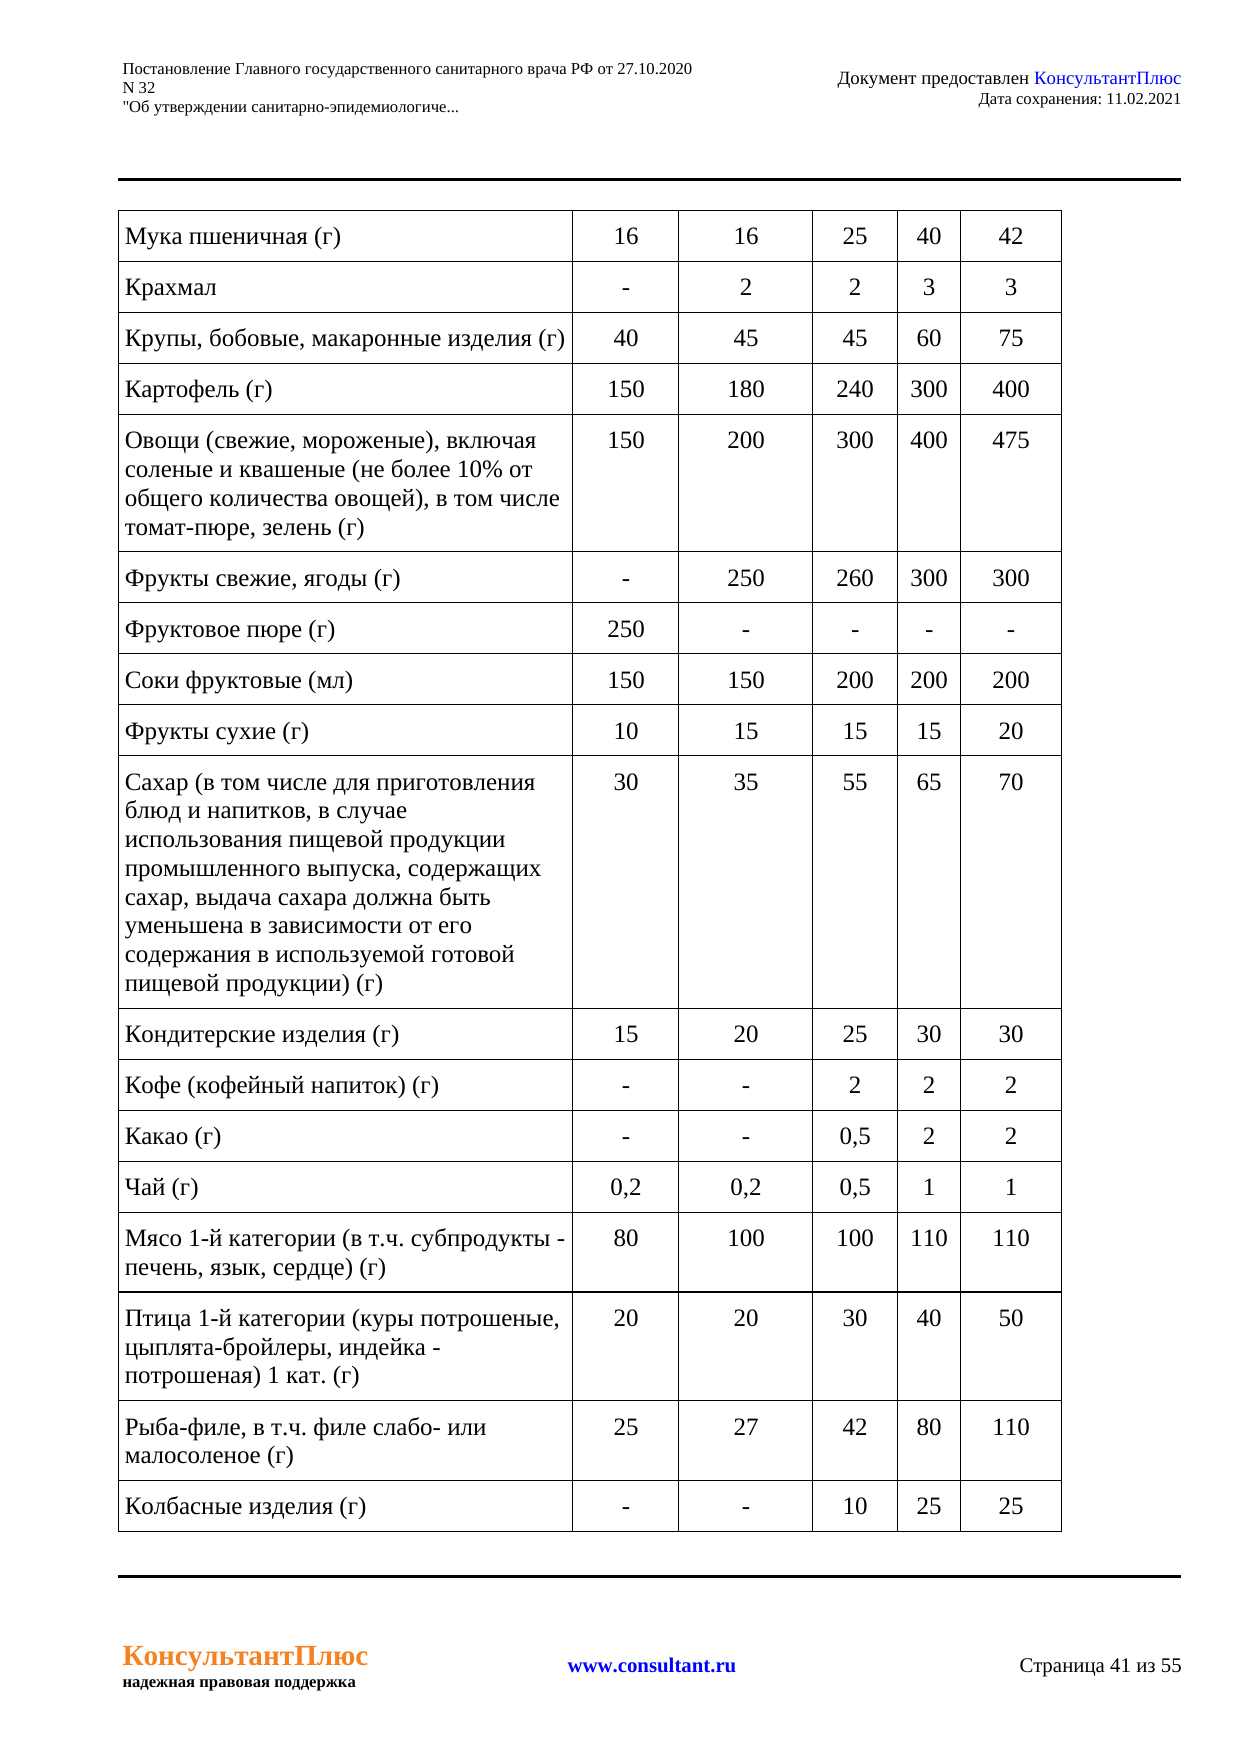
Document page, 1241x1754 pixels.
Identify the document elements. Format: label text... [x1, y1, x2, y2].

table_cell 70 [961, 756, 1061, 1007]
table_cell 65 [898, 756, 960, 1007]
table_cell 110 [961, 1401, 1061, 1480]
table_cell 55 [813, 756, 897, 1007]
table_cell 20 [679, 1293, 812, 1400]
table_cell 35 [679, 756, 812, 1007]
table_cell 30 [573, 756, 678, 1007]
table_cell 30 [813, 1293, 897, 1400]
table_cell 45 [813, 313, 897, 363]
table_cell 15 [898, 705, 960, 755]
table_cell 150 [679, 654, 812, 704]
table_cell 42 [813, 1401, 897, 1480]
table_cell 16 [679, 211, 812, 261]
table_cell 20 [679, 1009, 812, 1058]
table_cell 150 [573, 654, 678, 704]
table_cell Картофель (г) [119, 364, 572, 414]
table_cell Колбасные изделия (г) [119, 1481, 572, 1531]
table_cell 42 [961, 211, 1061, 261]
table_cell 250 [573, 603, 678, 653]
table_cell 2 [679, 262, 812, 312]
table_cell 0,5 [813, 1162, 897, 1212]
table_cell 40 [573, 313, 678, 363]
table_cell 75 [961, 313, 1061, 363]
table_cell 300 [898, 552, 960, 602]
table_cell 25 [813, 1009, 897, 1058]
table_cell 150 [573, 364, 678, 414]
table_cell Фрукты сухие (г) [119, 705, 572, 755]
table_cell 100 [813, 1213, 897, 1291]
table_cell Крупы, бобовые, макаронные изделия (г) [119, 313, 572, 363]
table_cell Овощи (свежие, мороженые), включая соленые и квашеные (не более 10% от общего количества овощей), в том числе томат-пюре, зелень (г) [119, 415, 572, 551]
table_cell 40 [898, 1293, 960, 1400]
table_cell 2 [961, 1111, 1061, 1161]
table_cell 80 [898, 1401, 960, 1480]
table_cell 2 [961, 1060, 1061, 1109]
table_cell - [679, 603, 812, 653]
table_cell 27 [679, 1401, 812, 1480]
table_cell Рыба-филе, в т.ч. филе слабо- или малосоленое (г) [119, 1401, 572, 1480]
table_cell Птица 1-й категории (куры потрошеные, цыплята-бройлеры, индейка - потрошеная) 1 кат. (г) [119, 1293, 572, 1400]
table_cell 0,2 [679, 1162, 812, 1212]
table_cell Сахар (в том числе для приготовления блюд и напитков, в случае использования пищевой продукции промышленного выпуска, содержащих сахар, выдача сахара должна быть уменьшена в зависимости от его содержания в используемой готовой пищевой продукции) (г) [119, 756, 572, 1007]
table_cell Какао (г) [119, 1111, 572, 1161]
table_cell Чай (г) [119, 1162, 572, 1212]
table_cell 60 [898, 313, 960, 363]
table_cell 260 [813, 552, 897, 602]
table_cell 240 [813, 364, 897, 414]
table_cell 180 [679, 364, 812, 414]
table_cell - [573, 1060, 678, 1109]
table_cell 25 [961, 1481, 1061, 1531]
table_cell - [573, 262, 678, 312]
table_cell Фруктовое пюре (г) [119, 603, 572, 653]
table_cell 40 [898, 211, 960, 261]
table_cell 25 [573, 1401, 678, 1480]
table_cell 25 [813, 211, 897, 261]
table_cell 80 [573, 1213, 678, 1291]
table_cell 30 [898, 1009, 960, 1058]
table_cell 0,5 [813, 1111, 897, 1161]
table_cell 45 [679, 313, 812, 363]
table_cell 400 [961, 364, 1061, 414]
table_cell 3 [961, 262, 1061, 312]
table_cell 110 [961, 1213, 1061, 1291]
table_cell 475 [961, 415, 1061, 551]
table_cell Фрукты свежие, ягоды (г) [119, 552, 572, 602]
table_cell Кофе (кофейный напиток) (г) [119, 1060, 572, 1109]
table_cell 0,2 [573, 1162, 678, 1212]
table_cell 250 [679, 552, 812, 602]
table_cell - [573, 1481, 678, 1531]
table_cell 200 [813, 654, 897, 704]
table_cell 2 [898, 1111, 960, 1161]
table_cell 150 [573, 415, 678, 551]
table_cell Крахмал [119, 262, 572, 312]
table_cell 2 [813, 1060, 897, 1109]
table_cell 15 [573, 1009, 678, 1058]
table_cell 300 [961, 552, 1061, 602]
table_cell Кондитерские изделия (г) [119, 1009, 572, 1058]
table_cell - [898, 603, 960, 653]
table_cell - [813, 603, 897, 653]
table_cell 300 [813, 415, 897, 551]
table_cell 3 [898, 262, 960, 312]
table_cell 1 [898, 1162, 960, 1212]
table_cell - [679, 1111, 812, 1161]
table_cell 200 [679, 415, 812, 551]
table_cell 30 [961, 1009, 1061, 1058]
table_cell 20 [961, 705, 1061, 755]
table_cell 2 [813, 262, 897, 312]
table_cell - [573, 1111, 678, 1161]
table_cell 200 [961, 654, 1061, 704]
table_cell - [679, 1060, 812, 1109]
table_cell Мука пшеничная (г) [119, 211, 572, 261]
table_cell 10 [573, 705, 678, 755]
table_cell 300 [898, 364, 960, 414]
table_cell 15 [679, 705, 812, 755]
table_cell - [679, 1481, 812, 1531]
table_cell 200 [898, 654, 960, 704]
table_cell 400 [898, 415, 960, 551]
table_cell Мясо 1-й категории (в т.ч. субпродукты - печень, язык, сердце) (г) [119, 1213, 572, 1291]
table_cell 1 [961, 1162, 1061, 1212]
table_cell 15 [813, 705, 897, 755]
table_cell 10 [813, 1481, 897, 1531]
table_cell 100 [679, 1213, 812, 1291]
table_cell 25 [898, 1481, 960, 1531]
table_cell 20 [573, 1293, 678, 1400]
table_cell 110 [898, 1213, 960, 1291]
table_cell - [961, 603, 1061, 653]
table_cell Соки фруктовые (мл) [119, 654, 572, 704]
table_cell - [573, 552, 678, 602]
table_cell 16 [573, 211, 678, 261]
table_cell 50 [961, 1293, 1061, 1400]
table_cell 2 [898, 1060, 960, 1109]
